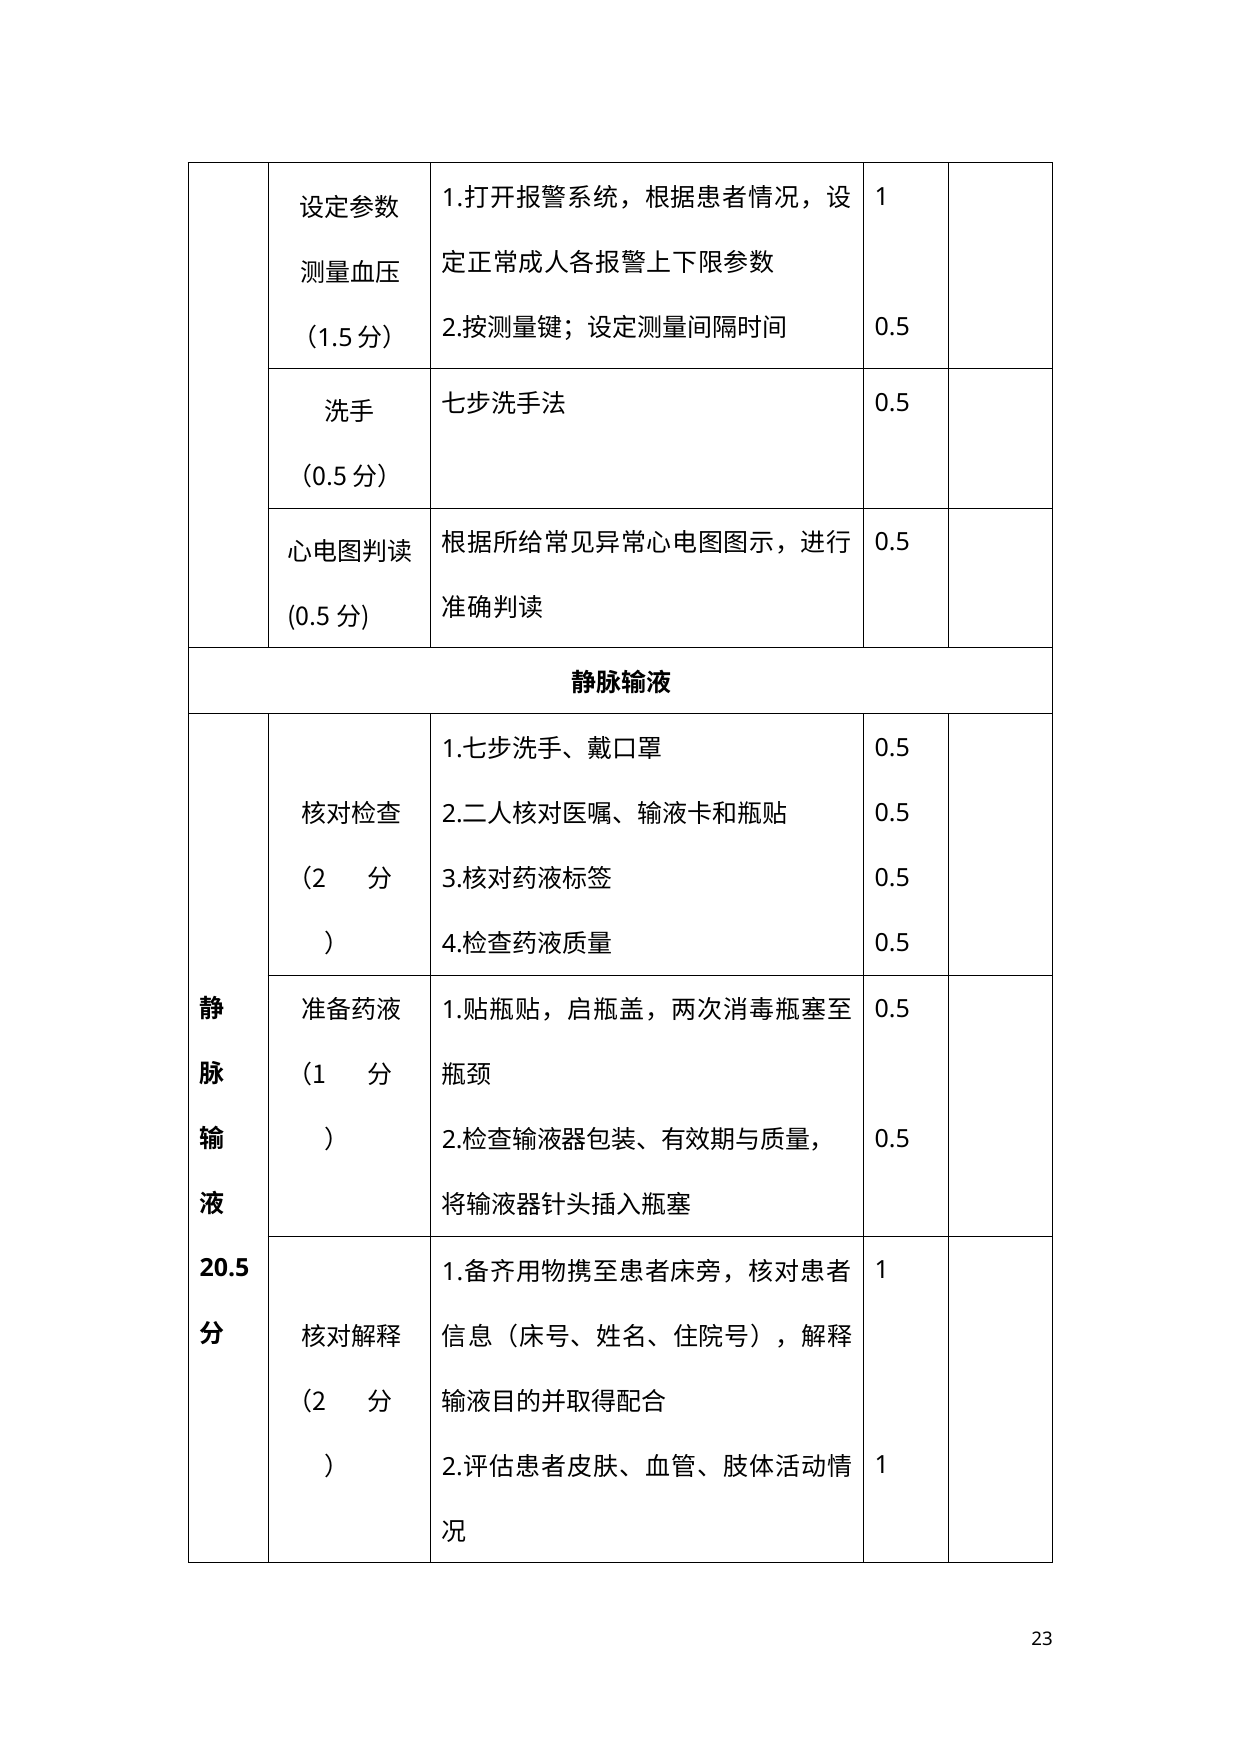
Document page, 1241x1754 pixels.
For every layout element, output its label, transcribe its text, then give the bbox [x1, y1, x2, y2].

table_cell 核对检查 分） [269, 714, 430, 974]
table_cell 1.七步洗手、戴口罩 2.二人核对医嘱、输液卡和瓶贴 3.核对药液标签 4.检查药液质量 [431, 714, 863, 974]
table_cell 1.备齐用物携至患者床旁，核对患者信息（床号、姓名、住院号），解释输液目的并取得配合 2.评估患者皮肤、血管、肢体活动情况 [431, 1237, 863, 1562]
table_cell [949, 976, 1052, 1236]
table_cell 七步洗手法 [431, 369, 863, 507]
table_cell 0.5 [864, 369, 948, 507]
table_cell 准备药液 分） [269, 976, 430, 1236]
table_cell 洗手 （0.5 分） [269, 369, 430, 507]
table_cell 1 1 [864, 1237, 948, 1562]
table_cell 1 0.5 [864, 163, 948, 368]
table_cell 设定参数 测量血压 （1.5分） [269, 163, 430, 368]
table_cell 0.5 [864, 509, 948, 647]
table_cell 根据所给常见异常心电图图示，进行准确判读 [431, 509, 863, 647]
table_cell [949, 1237, 1052, 1562]
table_cell 静 脉 输 液20.5分 [189, 714, 268, 1562]
table_cell 静脉输液 [189, 648, 1052, 713]
table_cell 心电图判读 (0.5 分) [269, 509, 430, 647]
table_cell [949, 509, 1052, 647]
table_cell 核对解释 分） [269, 1237, 430, 1562]
table_cell 0.5 0.5 0.5 0.5 [864, 714, 948, 974]
table_cell [949, 163, 1052, 368]
table_cell [949, 369, 1052, 507]
table_cell [949, 714, 1052, 974]
table_cell 1.贴瓶贴，启瓶盖，两次消毒瓶塞至瓶颈 2.检查输液器包装、有效期与质量，将输液器针头插入瓶塞 [431, 976, 863, 1236]
table_cell 1.打开报警系统，根据患者情况，设定正常成人各报警上下限参数 2.按测量键；设定测量间隔时间 [431, 163, 863, 368]
table_cell 0.5 0.5 [864, 976, 948, 1236]
